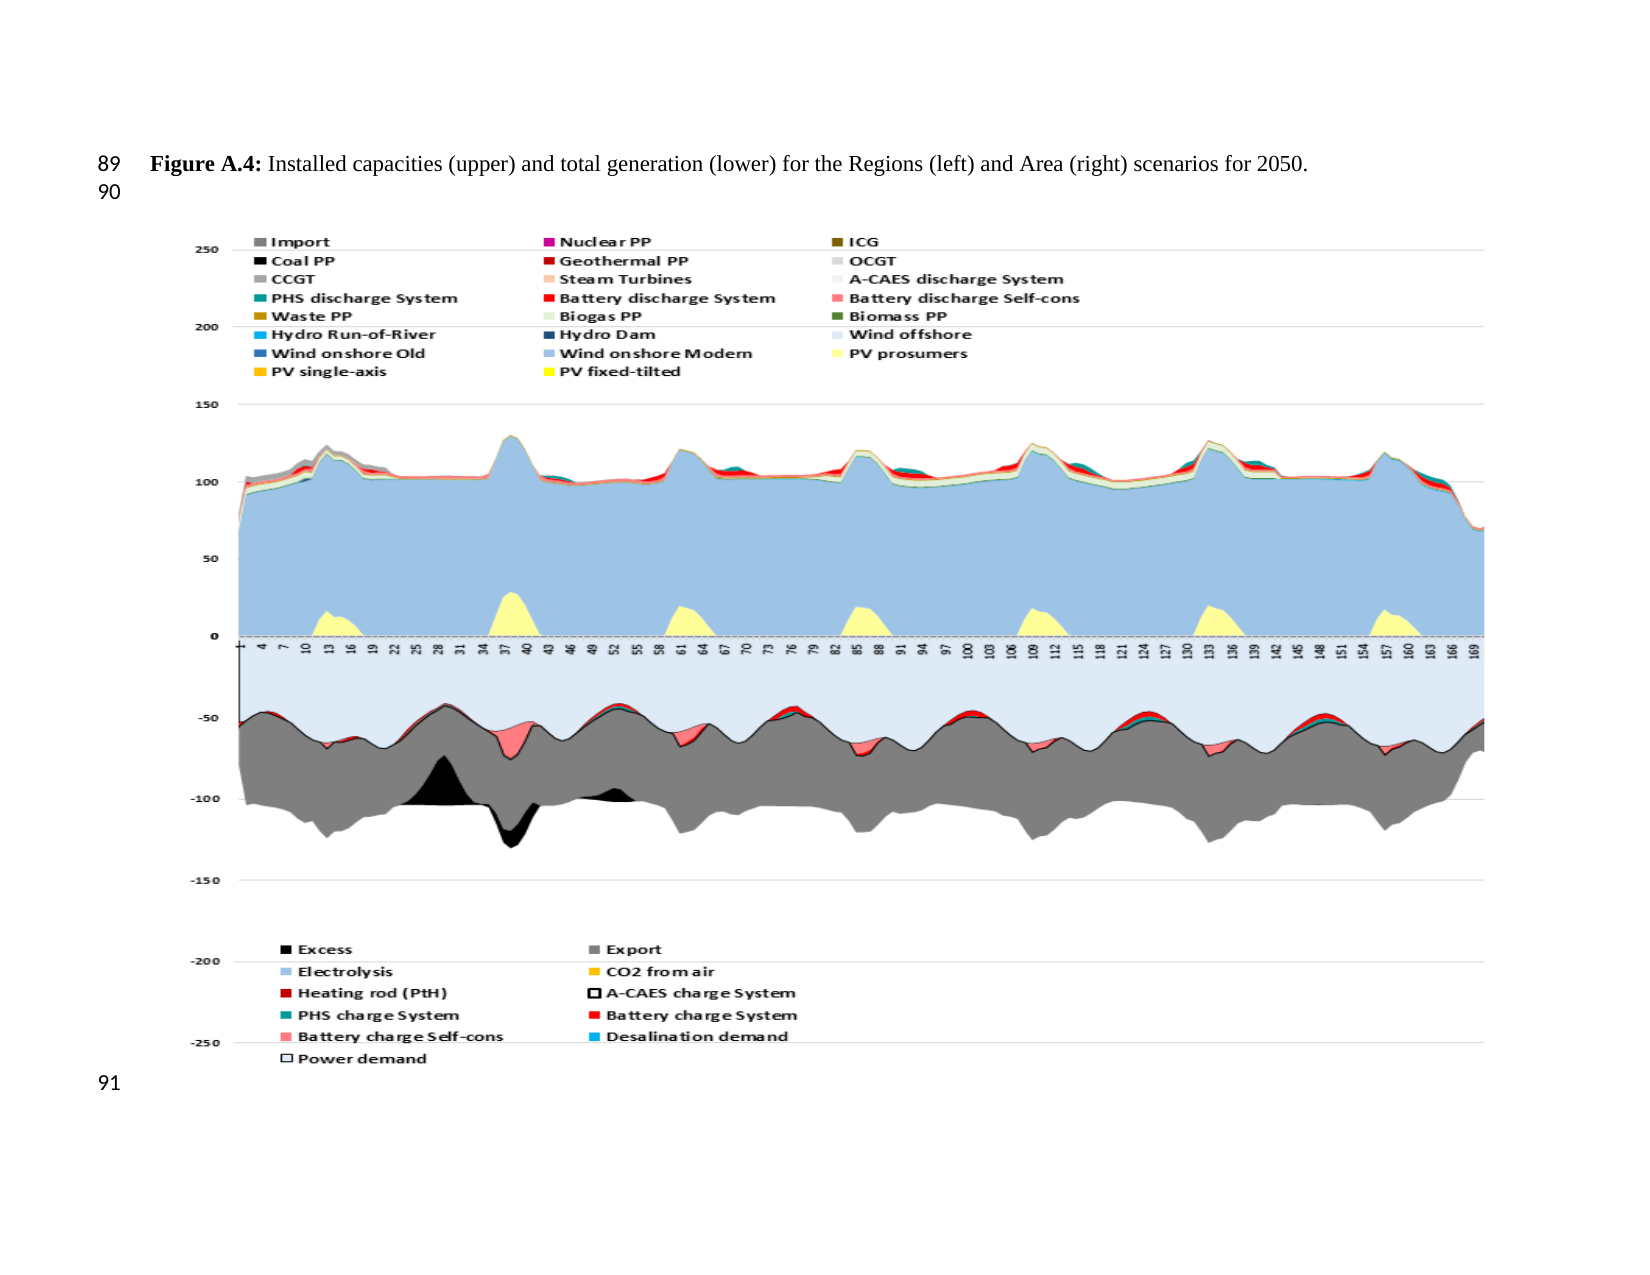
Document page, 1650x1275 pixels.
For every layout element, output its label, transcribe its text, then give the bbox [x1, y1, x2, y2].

text Figure A.4: Installed capacities (upper) and total generation (lower) for the Regions (left) and Area (right) scenarios for 2050. [150, 150, 1500, 176]
picture [150, 205, 1485, 1091]
